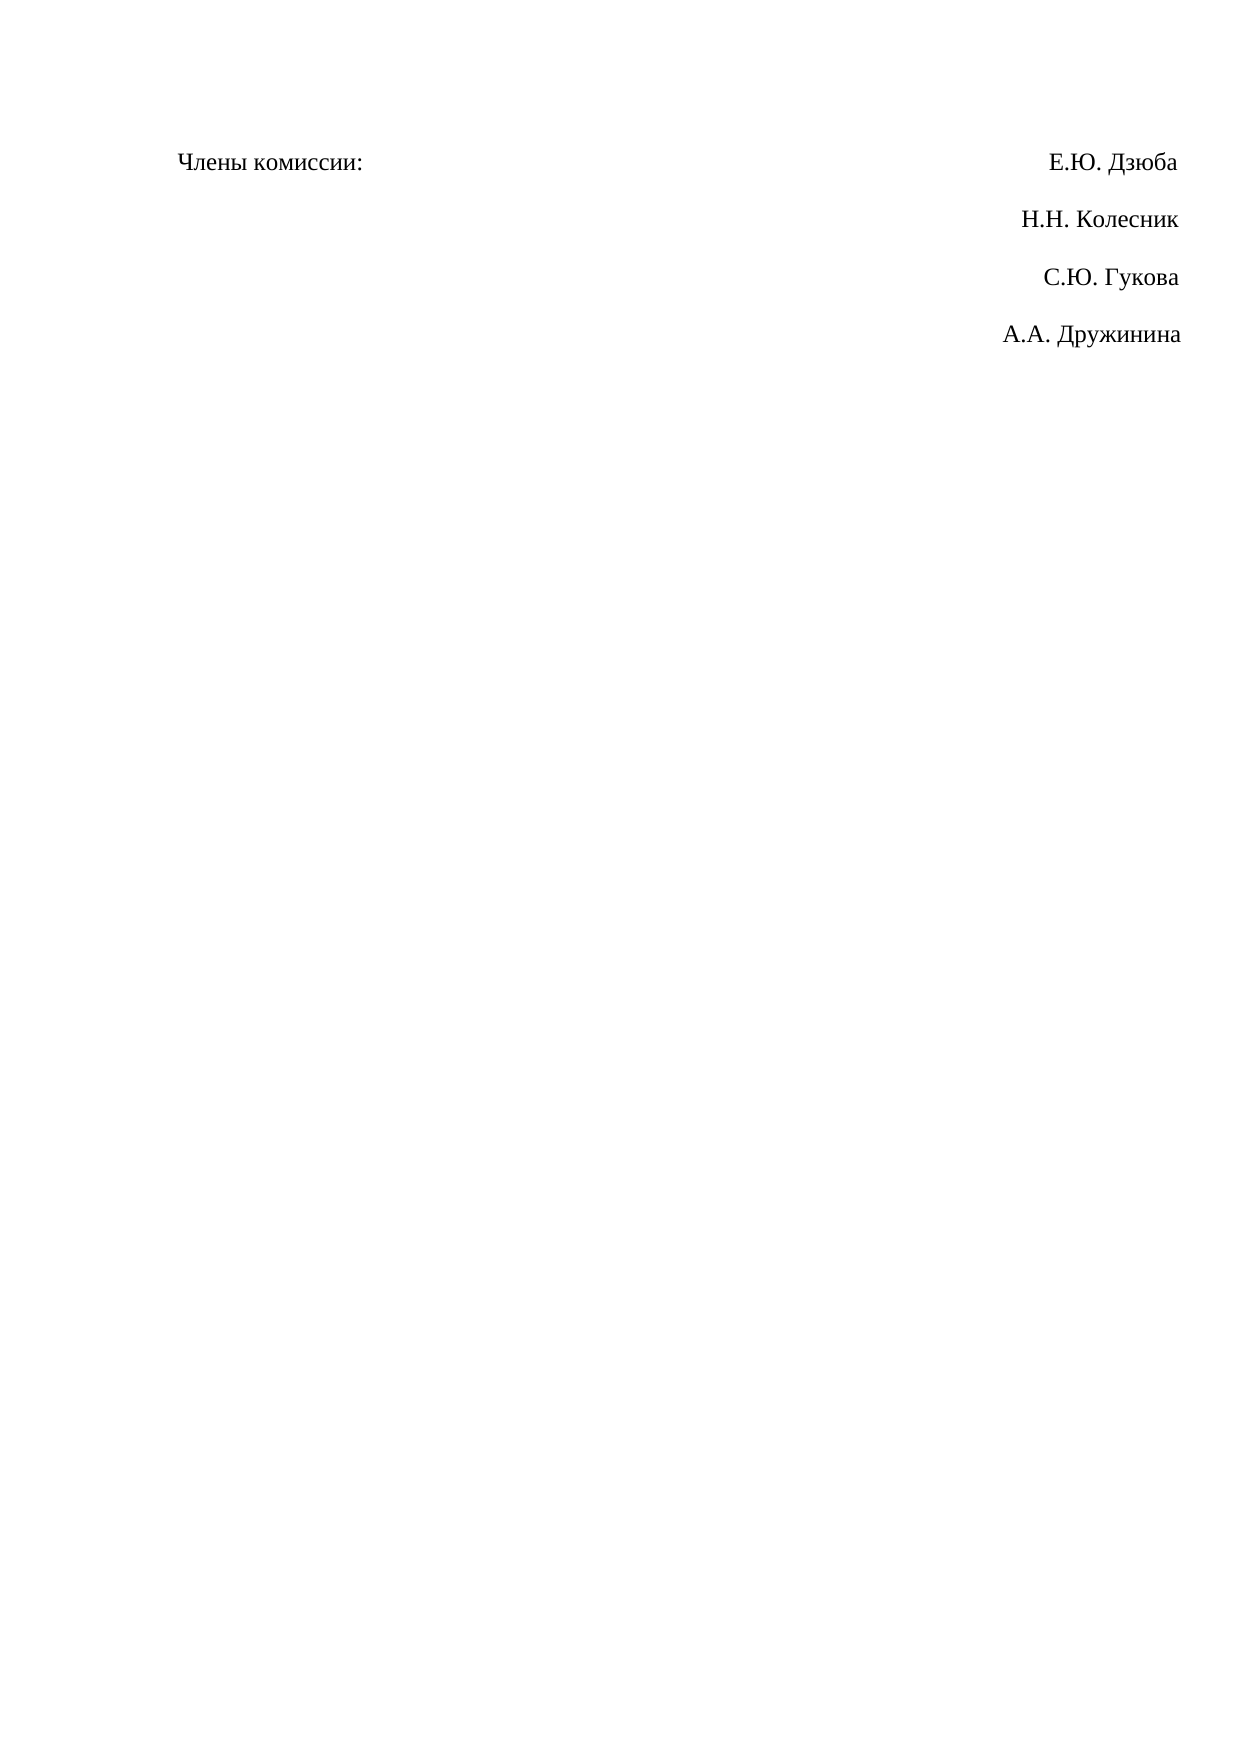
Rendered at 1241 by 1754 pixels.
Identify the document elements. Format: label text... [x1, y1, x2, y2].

text С.Ю. Гукова [974, 262, 1181, 291]
text А.А. Дружинина [915, 319, 1181, 348]
text Члены комиссии: Е.Ю. Дзюба [177, 147, 1181, 176]
text Н.Н. Колесник [177, 204, 1181, 233]
